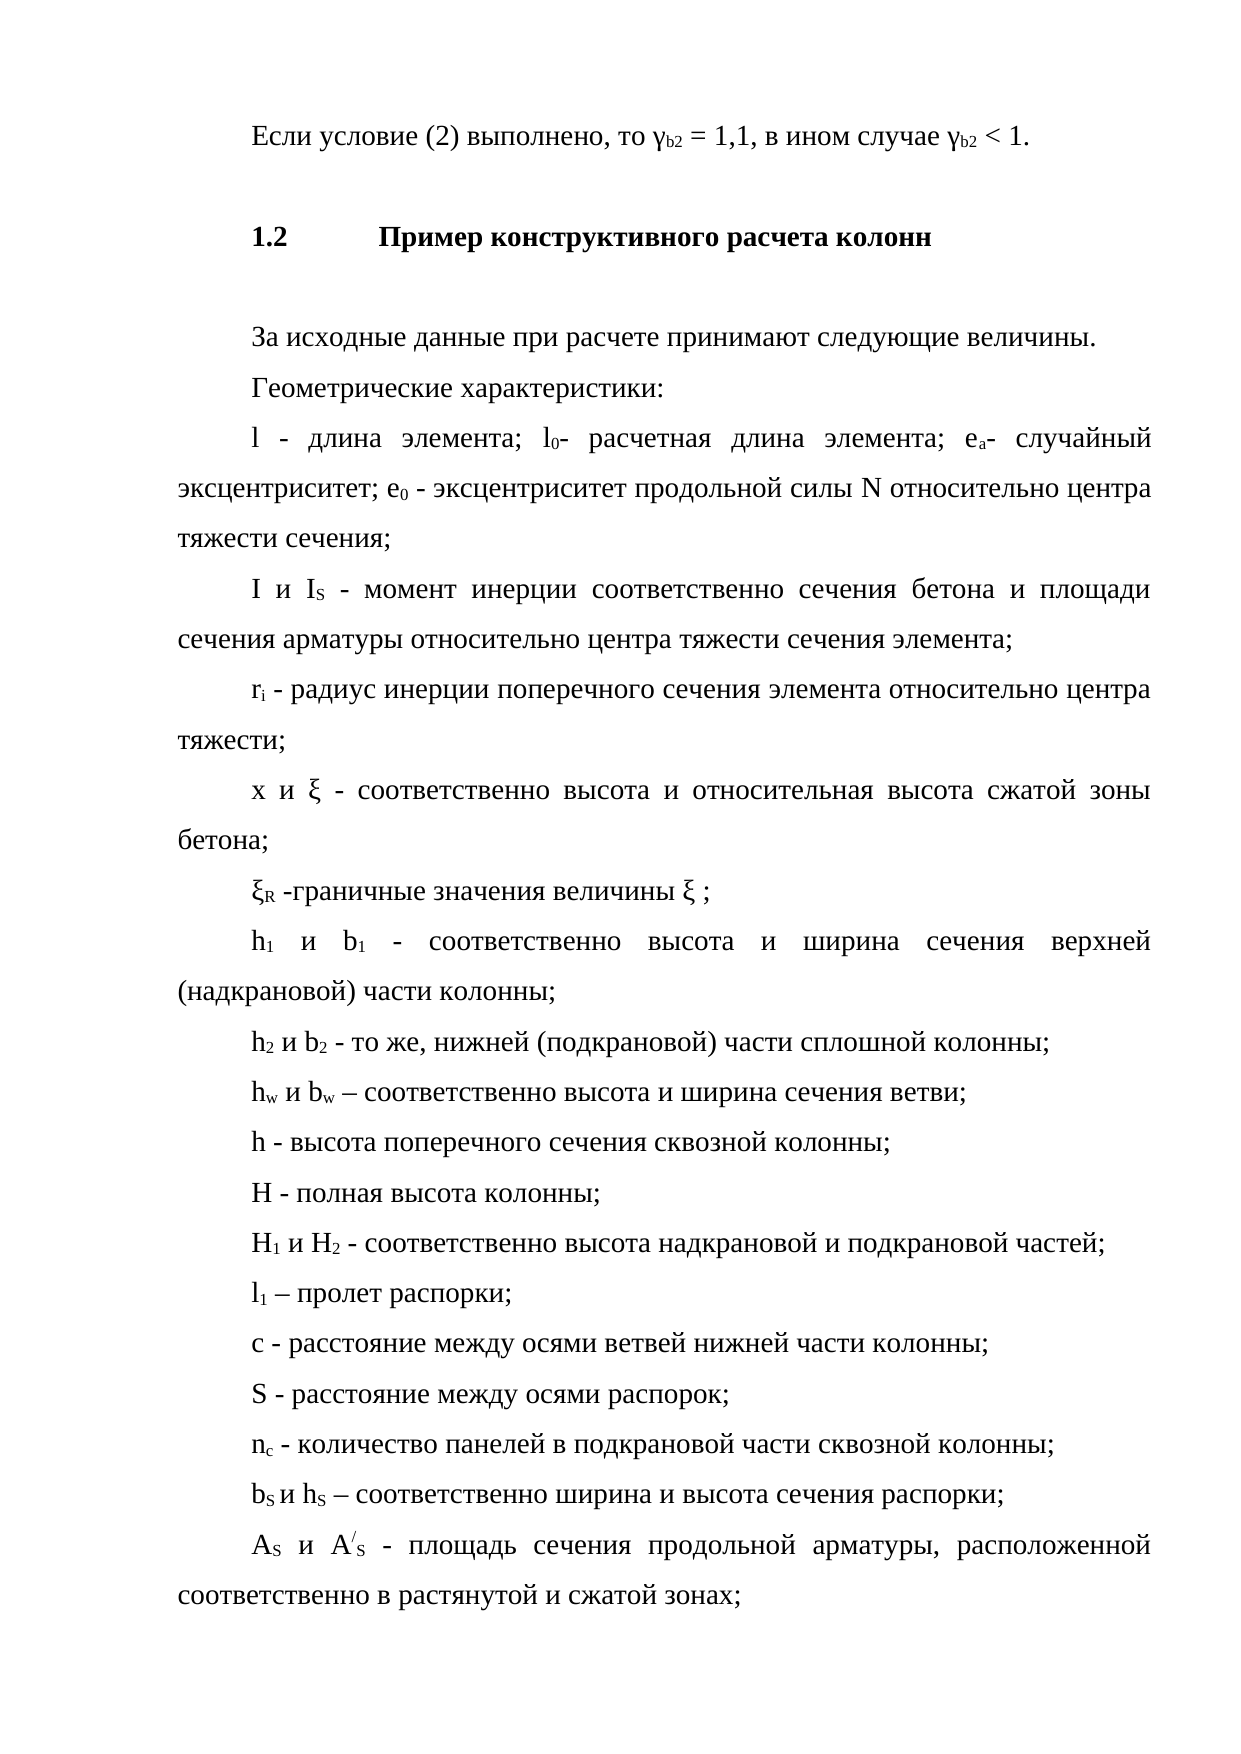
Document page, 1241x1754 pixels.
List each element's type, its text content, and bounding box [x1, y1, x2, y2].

text h1 и b1 - соответственно высота и ширина сечения верхней (надкрановой) части колонны; [177, 923, 1152, 1007]
text l - длина элемента; l0- расчетная длина элемента; еa- случайный эксцентриситет; е0 - эксцентриситет продольной силы N относительно центра тяжести сечения; [177, 420, 1152, 554]
text За исходные данные при расчете принимают следующие величины. [177, 319, 1152, 353]
text l1 – пролет распорки; [177, 1275, 1152, 1309]
text Если условие (2) выполнено, то γb2 = 1,1, в ином случае γb2 < 1. [177, 118, 1152, 152]
text ξR -граничные значения величины ξ ; [177, 873, 1152, 906]
text Геометрические характеристики: [177, 370, 1152, 403]
text h2 и b2 - то же, нижней (подкрановой) части сплошной колонны; [177, 1024, 1152, 1057]
text I и IS - момент инерции соответственно сечения бетона и площади сечения арматуры относительно центра тяжести сечения элемента; [177, 571, 1152, 655]
text Н1 и Н2 - соответственно высота надкрановой и подкрановой частей; [177, 1225, 1152, 1258]
text ri - радиус инерции поперечного сечения элемента относительно центра тяжести; [177, 672, 1152, 755]
text S - расстояние между осями распорок; [177, 1376, 1152, 1409]
text hw и bw – соответственно высота и ширина сечения ветви; [177, 1074, 1152, 1108]
text Пример конструктивного расчета колонн [177, 219, 1152, 252]
text х и ξ - соответственно высота и относительная высота сжатой зоны бетона; [177, 772, 1152, 856]
text с - расстояние между осями ветвей нижней части колонны; [177, 1326, 1152, 1359]
text nc - количество панелей в подкрановой части сквозной колонны; [177, 1426, 1152, 1460]
text h - высота поперечного сечения сквозной колонны; [177, 1124, 1152, 1158]
text AS и A/S - площадь сечения продольной арматуры, расположенной соответственно в растянутой и сжатой зонах; [177, 1527, 1152, 1611]
text Н - полная высота колонны; [177, 1175, 1152, 1208]
text bS и hS – соответственно ширина и высота сечения распорки; [177, 1477, 1152, 1510]
